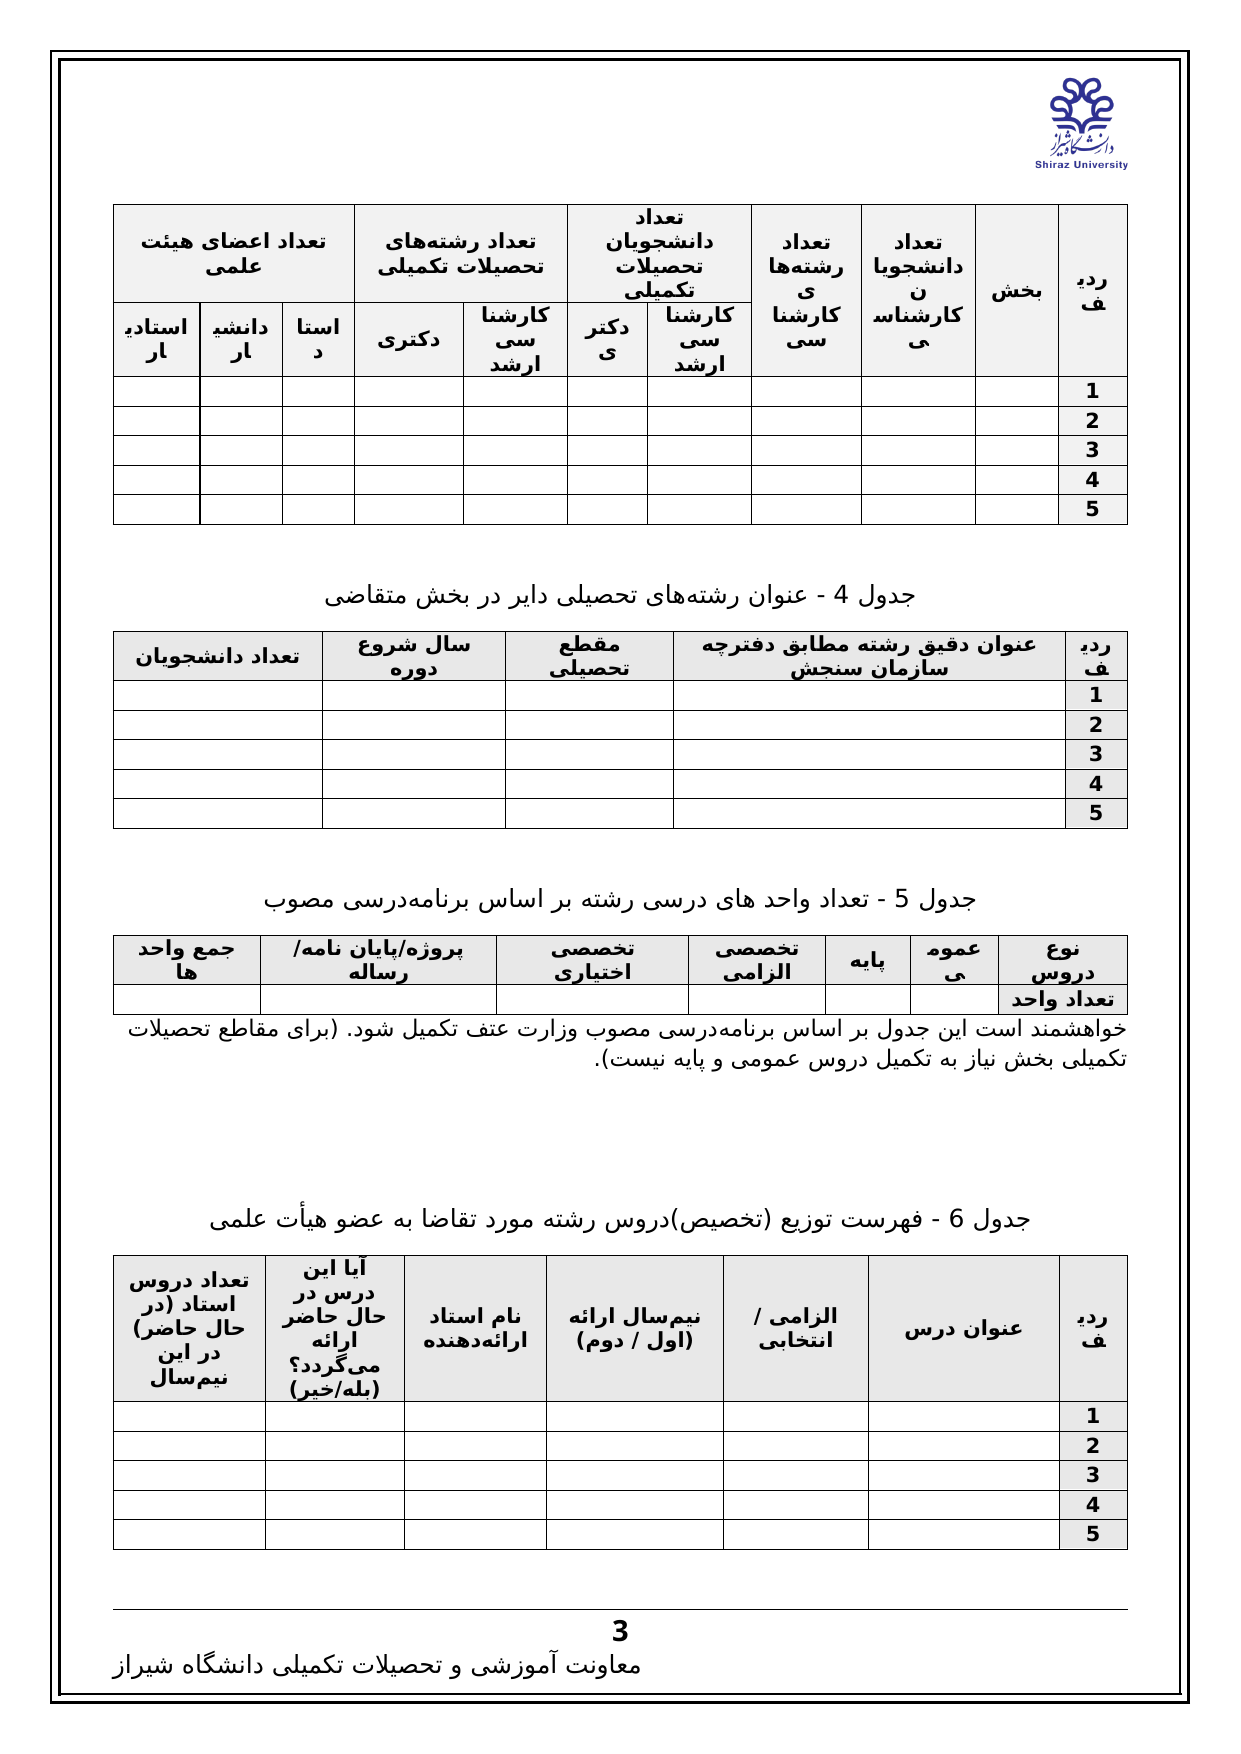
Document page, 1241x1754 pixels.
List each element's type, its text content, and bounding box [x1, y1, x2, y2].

table_cell [266, 1402, 404, 1431]
table_cell [283, 407, 354, 435]
table_header تعداد دانشجویان [114, 632, 322, 680]
table_cell [355, 436, 463, 464]
table_cell [201, 436, 282, 464]
table_header تخصصی الزامی [689, 936, 825, 984]
table_cell [283, 377, 354, 406]
table_cell [862, 466, 975, 494]
table_header تعداد دانشجویان کارشناسی [862, 205, 975, 376]
table_cell [114, 770, 322, 798]
table_cell [547, 1432, 723, 1460]
table_cell 2 [1060, 1432, 1127, 1460]
table_cell [323, 681, 505, 709]
table_cell [547, 1402, 723, 1431]
table_cell [752, 377, 861, 406]
table_cell [506, 681, 673, 709]
table_cell [323, 740, 505, 768]
table_cell [976, 407, 1058, 435]
table_cell [506, 711, 673, 739]
table_cell [976, 466, 1058, 494]
table_header تعداد دروس استاد (در حال حاضر) در این نیم‌سال [114, 1256, 265, 1401]
table_cell [283, 495, 354, 523]
table_cell [674, 681, 1065, 709]
table_header مقطع تحصیلی [506, 632, 673, 680]
table_header تعداد رشته‌های تحصیلات تکمیلی [355, 205, 567, 302]
table_cell [114, 1402, 265, 1431]
table_cell 1 [1060, 1402, 1127, 1431]
table_cell [547, 1520, 723, 1548]
table_header آیا این درس در حال حاضر ارائه می‌گردد؟ (بله/خیر) [266, 1256, 404, 1401]
text خواهشمند است این جدول بر اساس برنامه‌درسی مصوب وزارت عتف تکمیل شود. (برای مقاطع تحصیلات تکمیلی بخش نیاز به تکمیل دروس عمومی و پایه نیست). [112, 1015, 1128, 1072]
table_cell [201, 495, 282, 523]
table_header ردیف [1059, 205, 1127, 376]
table_cell [405, 1491, 546, 1519]
table_header عنوان دقیق رشته مطابق دفترچه سازمان سنجش [674, 632, 1065, 680]
table_cell [648, 436, 751, 464]
table_header پروژه/پایان نامه/ رساله [261, 936, 496, 984]
text جدول 6 - فهرست توزیع (تخصیص)دروس رشته مورد تقاضا به عضو هیأت علمی [112, 1204, 1128, 1233]
table_header الزامی / انتخابی [724, 1256, 868, 1401]
table_cell [568, 466, 647, 494]
table_cell [568, 495, 647, 523]
table_cell [724, 1491, 868, 1519]
table_cell [568, 407, 647, 435]
table_cell [862, 377, 975, 406]
table_cell [464, 377, 567, 406]
table_header تعداد اعضای هیئت علمی [114, 205, 354, 302]
table_header تخصصی اختیاری [497, 936, 688, 984]
table_cell 5 [1066, 799, 1127, 827]
table_cell [323, 770, 505, 798]
table_cell [114, 436, 199, 464]
table_cell [201, 377, 282, 406]
table_cell [752, 466, 861, 494]
table_cell [497, 985, 688, 1014]
table_header بخش [976, 205, 1058, 376]
table_cell [752, 495, 861, 523]
table_cell [114, 740, 322, 768]
table_cell [547, 1491, 723, 1519]
table_cell [869, 1461, 1059, 1489]
table_cell [674, 770, 1065, 798]
table_header عنوان درس [869, 1256, 1059, 1401]
text جدول 4 - عنوان رشته‌های تحصیلی دایر در بخش متقاضی [112, 580, 1128, 609]
table_cell [724, 1402, 868, 1431]
table_cell [405, 1461, 546, 1489]
table_cell [266, 1520, 404, 1548]
table_cell [724, 1520, 868, 1548]
table_cell [114, 1520, 265, 1548]
table_cell [976, 495, 1058, 523]
table_cell [266, 1432, 404, 1460]
table_cell [976, 377, 1058, 406]
table_cell [323, 799, 505, 827]
table_cell 3 [1060, 1461, 1127, 1489]
table_cell [114, 1491, 265, 1519]
table_cell [261, 985, 496, 1014]
table_cell [201, 407, 282, 435]
table_cell [752, 436, 861, 464]
table_cell [355, 466, 463, 494]
table_cell [355, 407, 463, 435]
table_header جمع واحد ها [114, 936, 260, 984]
table_header ردیف [1060, 1256, 1127, 1401]
table_cell دانشیار [201, 303, 282, 376]
table_cell استاد [283, 303, 354, 376]
table_header نام استاد ارائه‌دهنده [405, 1256, 546, 1401]
table_cell 5 [1060, 1520, 1127, 1548]
table_cell [464, 466, 567, 494]
table_cell [283, 466, 354, 494]
table_cell [674, 711, 1065, 739]
table_cell [405, 1402, 546, 1431]
table_cell [114, 377, 199, 406]
table_cell [405, 1432, 546, 1460]
table_cell [826, 985, 910, 1014]
table_cell [506, 770, 673, 798]
table_cell [648, 495, 751, 523]
table_cell [568, 377, 647, 406]
table_cell [547, 1461, 723, 1489]
table_cell [506, 740, 673, 768]
table_cell کارشناسی ارشد [464, 303, 567, 376]
table_cell 1 [1059, 377, 1127, 406]
table_cell کارشناسی ارشد [648, 303, 751, 376]
table_cell [464, 436, 567, 464]
table_cell [114, 985, 260, 1014]
table_cell دکتری [355, 303, 463, 376]
table_cell [674, 799, 1065, 827]
table_cell [648, 377, 751, 406]
table_cell [114, 711, 322, 739]
table_cell 3 [1059, 436, 1127, 464]
table_header تعداد دانشجویان تحصیلات تکمیلی [568, 205, 751, 302]
table_cell [114, 466, 199, 494]
table_cell [869, 1520, 1059, 1548]
table_header نیم‌سال ارائه (اول / دوم) [547, 1256, 723, 1401]
table_cell [689, 985, 825, 1014]
table_cell [464, 407, 567, 435]
table_cell 1 [1066, 681, 1127, 709]
table_cell [976, 436, 1058, 464]
table_cell [911, 985, 998, 1014]
table_cell [752, 407, 861, 435]
table_cell [869, 1491, 1059, 1519]
table_header تعداد رشته‌های کارشناسی [752, 205, 861, 376]
table_cell تعداد واحد [999, 985, 1127, 1014]
table_cell [323, 711, 505, 739]
picture [1035, 75, 1128, 170]
table_cell [283, 436, 354, 464]
table_cell [114, 799, 322, 827]
table_cell [674, 740, 1065, 768]
table_cell استادیار [114, 303, 199, 376]
table_cell [862, 407, 975, 435]
table_cell [114, 1461, 265, 1489]
table_cell [506, 799, 673, 827]
table_cell 2 [1066, 711, 1127, 739]
table_cell [568, 436, 647, 464]
table_cell [862, 436, 975, 464]
table_cell 4 [1060, 1491, 1127, 1519]
table_cell 5 [1059, 495, 1127, 523]
table_cell [724, 1461, 868, 1489]
table_cell [114, 407, 199, 435]
table_cell [114, 681, 322, 709]
table_cell 3 [1066, 740, 1127, 768]
table_cell 2 [1059, 407, 1127, 435]
text جدول 5 - تعداد واحد های درسی رشته بر اساس برنامه‌درسی مصوب [112, 884, 1128, 913]
table_cell [114, 1432, 265, 1460]
table_cell [648, 466, 751, 494]
table_cell [862, 495, 975, 523]
table_cell دکتری [568, 303, 647, 376]
table_cell [201, 466, 282, 494]
table_cell 4 [1059, 466, 1127, 494]
table_cell [464, 495, 567, 523]
table_cell [869, 1402, 1059, 1431]
table_cell [266, 1491, 404, 1519]
table_cell 4 [1066, 770, 1127, 798]
table_cell [405, 1520, 546, 1548]
table_header عمومی [911, 936, 998, 984]
table_cell [266, 1461, 404, 1489]
table_cell [355, 377, 463, 406]
table_header ردیف [1066, 632, 1127, 680]
table_header سال شروع دوره [323, 632, 505, 680]
table_cell [724, 1432, 868, 1460]
table_header نوع دروس [999, 936, 1127, 984]
table_cell [869, 1432, 1059, 1460]
table_cell [114, 495, 199, 523]
table_cell [648, 407, 751, 435]
table_header پایه [826, 936, 910, 984]
table_cell [355, 495, 463, 523]
